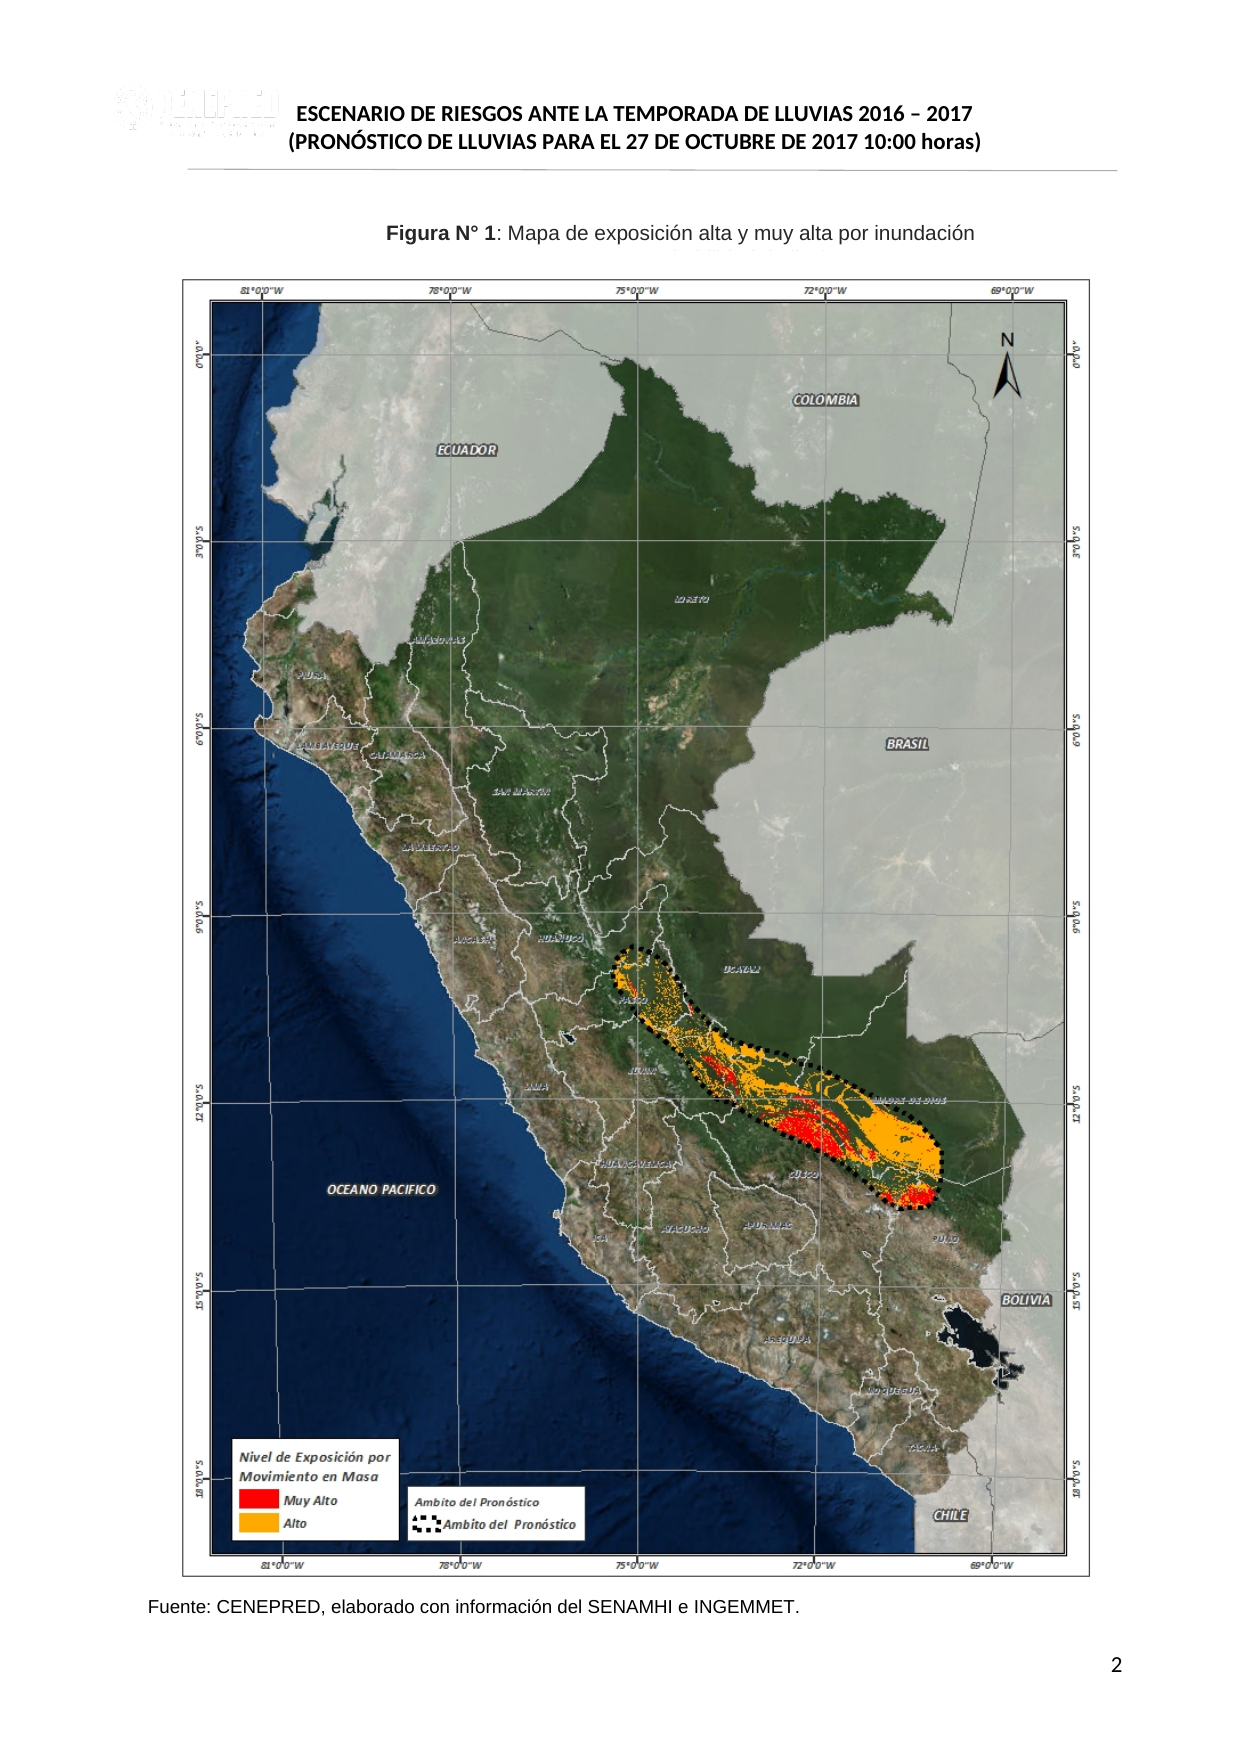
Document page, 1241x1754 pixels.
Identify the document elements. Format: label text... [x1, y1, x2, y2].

text Fuente: CENEPRED, elaborado con información del SENAMHI e INGEMMET. [148, 1596, 1122, 1618]
picture [113, 82, 279, 138]
picture [164, 261, 1106, 1594]
